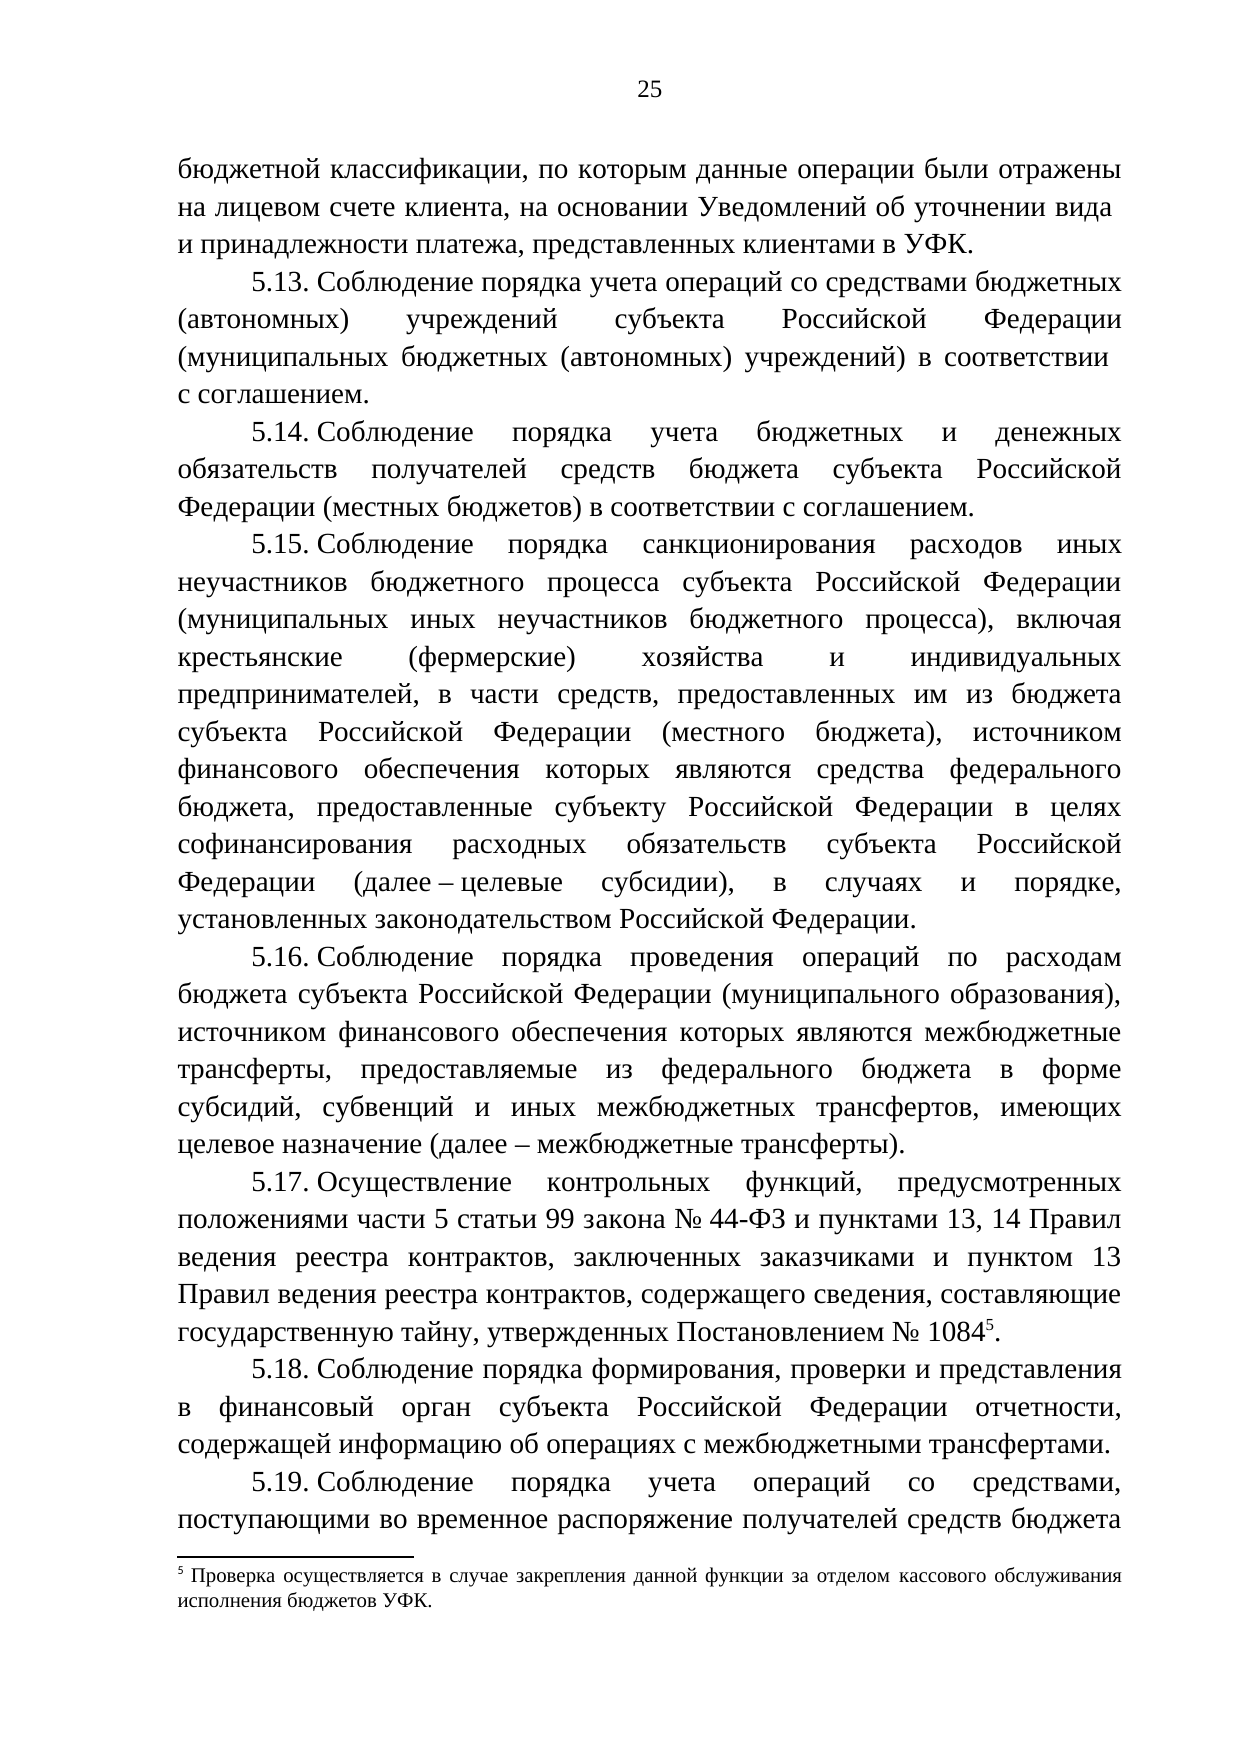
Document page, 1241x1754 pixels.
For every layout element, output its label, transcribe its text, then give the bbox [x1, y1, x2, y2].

text 5.18. Соблюдение порядка формирования, проверки и представления в финансовый орган субъекта Российской Федерации отчетности, содержащей информацию об операциях с межбюджетными трансфертами. [177, 1348, 1122, 1460]
text 5.16. Соблюдение порядка проведения операций по расходам бюджета субъекта Российской Федерации (муниципального образования), источником финансового обеспечения которых являются межбюджетные трансферты, предоставляемые из федерального бюджета в форме субсидий, субвенций и иных межбюджетных трансфертов, имеющих целевое назначение (далее – межбюджетные трансферты). [177, 935, 1122, 1160]
text 5.13. Соблюдение порядка учета операций со средствами бюджетных (автономных) учреждений субъекта Российской Федерации (муниципальных бюджетных (автономных) учреждений) в соответствии с соглашением. [177, 260, 1122, 410]
text 5.17. Осуществление контрольных функций, предусмотренных положениями части 5 статьи 99 закона № 44-ФЗ и пунктами 13, 14 Правил ведения реестра контрактов, заключенных заказчиками и пунктом 13 Правил ведения реестра контрактов, содержащего сведения, составляющие государственную тайну, утвержденных Постановлением № 1084. [177, 1160, 1122, 1348]
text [177, 148, 1122, 260]
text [177, 1460, 1122, 1535]
text 5.14. Соблюдение порядка учета бюджетных и денежных обязательств получателей средств бюджета субъекта Российской Федерации (местных бюджетов) в соответствии с соглашением. [177, 410, 1122, 523]
text 5.15. Соблюдение порядка санкционирования расходов иных неучастников бюджетного процесса субъекта Российской Федерации (муниципальных иных неучастников бюджетного процесса), включая крестьянские (фермерские) хозяйства и индивидуальных предпринимателей, в части средств, предоставленных им из бюджета субъекта Российской Федерации (местного бюджета), источником финансового обеспечения которых являются средства федерального бюджета, предоставленные субъекту Российской Федерации в целях софинансирования расходных обязательств субъекта Российской Федерации (далее – целевые субсидии), в случаях и порядке, установленных законодательством Российской Федерации. [177, 523, 1122, 935]
